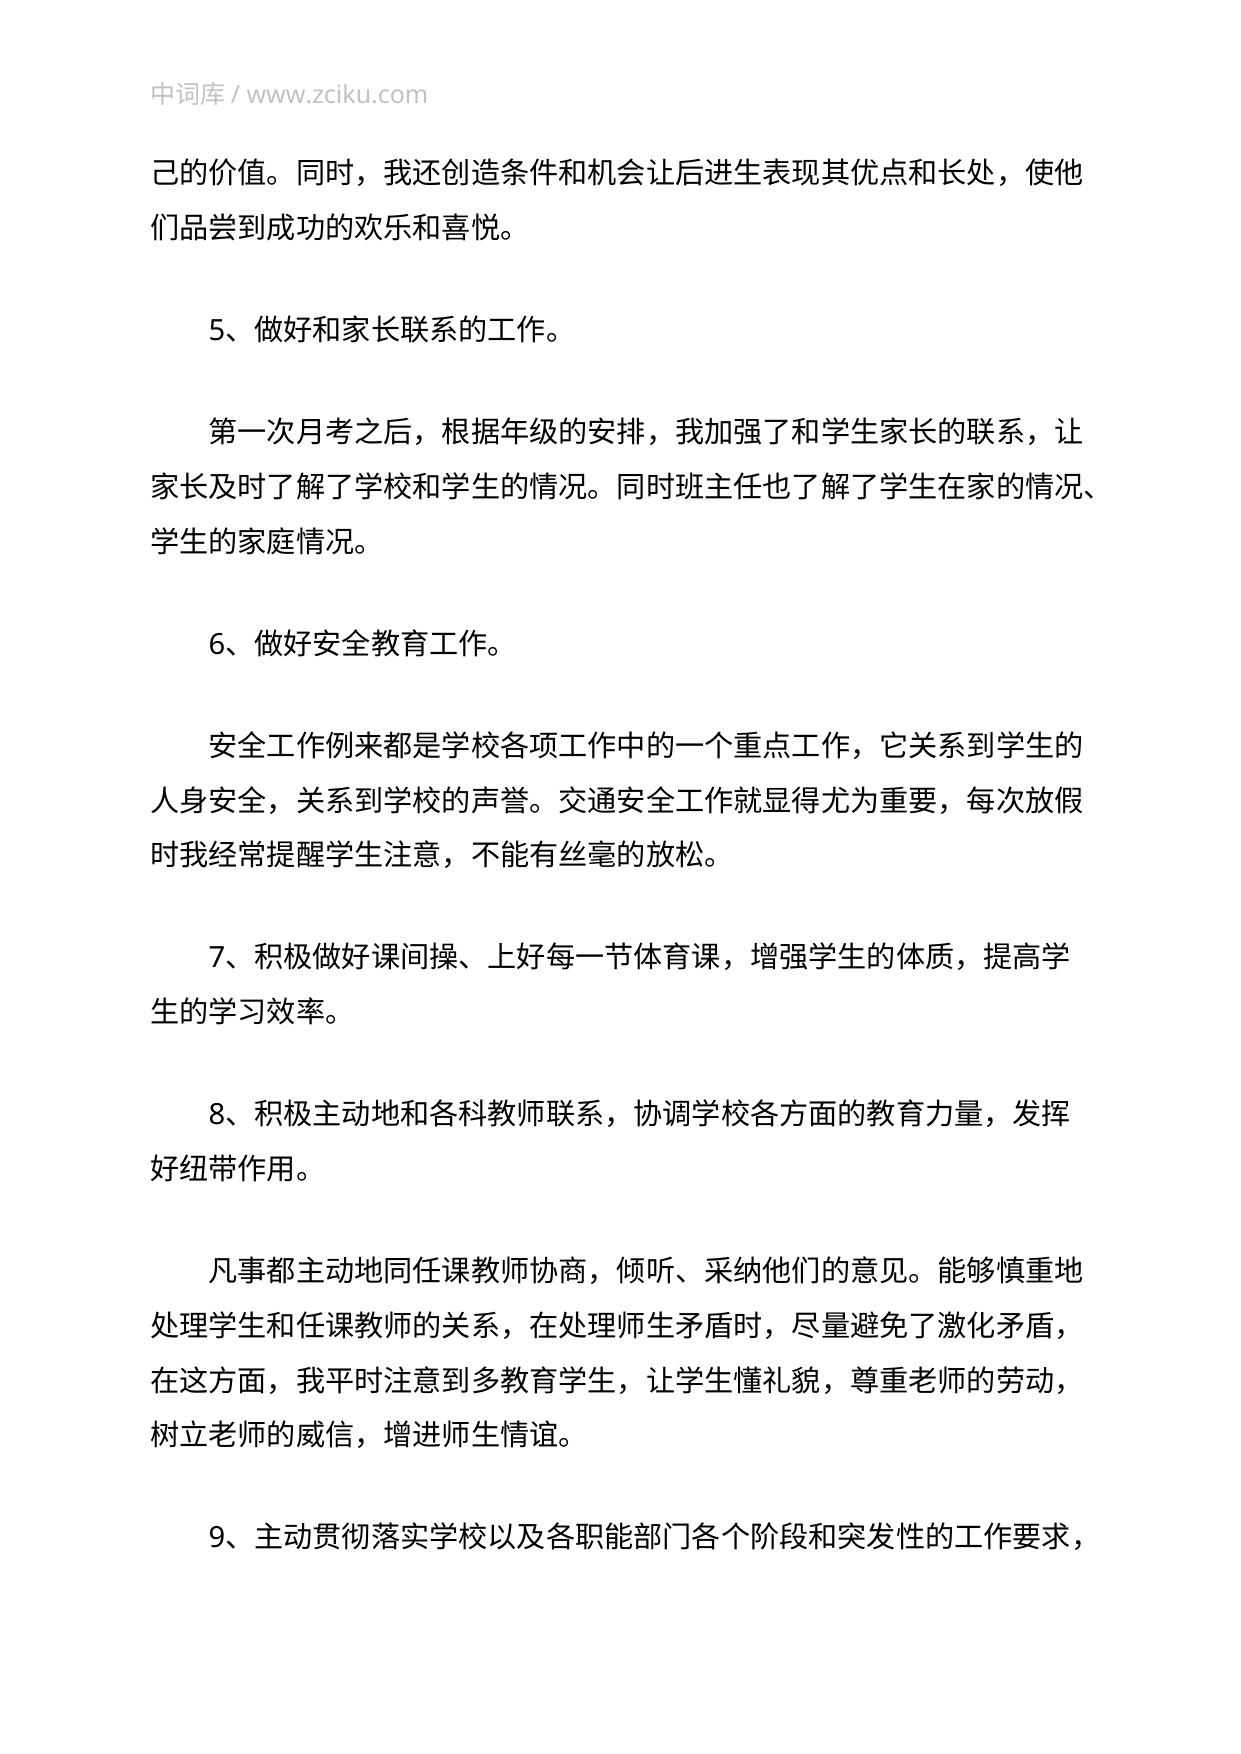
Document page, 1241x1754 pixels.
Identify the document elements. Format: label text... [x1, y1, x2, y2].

text 6、做好安全教育工作。 [150, 620, 1090, 663]
text 凡事都主动地同任课教师协商，倾听、采纳他们的意见。能够慎重地处理学生和任课教师的关系，在处理师生矛盾时，尽量避免了激化矛盾，在这方面，我平时注意到多教育学生，让学生懂礼貌，尊重老师的劳动，树立老师的威信，增进师生情谊。 [150, 1247, 1090, 1454]
text 安全工作例来都是学校各项工作中的一个重点工作，它关系到学生的人身安全，关系到学校的声誉。交通安全工作就显得尤为重要，每次放假时我经常提醒学生注意，不能有丝毫的放松。 [150, 722, 1090, 874]
text 7、积极做好课间操、上好每一节体育课，增强学生的体质，提高学生的学习效率。 [150, 934, 1090, 1031]
text 5、做好和家长联系的工作。 [150, 307, 1090, 349]
text 第一次月考之后，根据年级的安排，我加强了和学生家长的联系，让家长及时了解了学校和学生的情况。同时班主任也了解了学生在家的情况、学生的家庭情况。 [150, 409, 1090, 561]
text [150, 150, 1090, 247]
text 8、积极主动地和各科教师联系，协调学校各方面的教育力量，发挥好纽带作用。 [150, 1091, 1090, 1188]
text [150, 1514, 1090, 1556]
